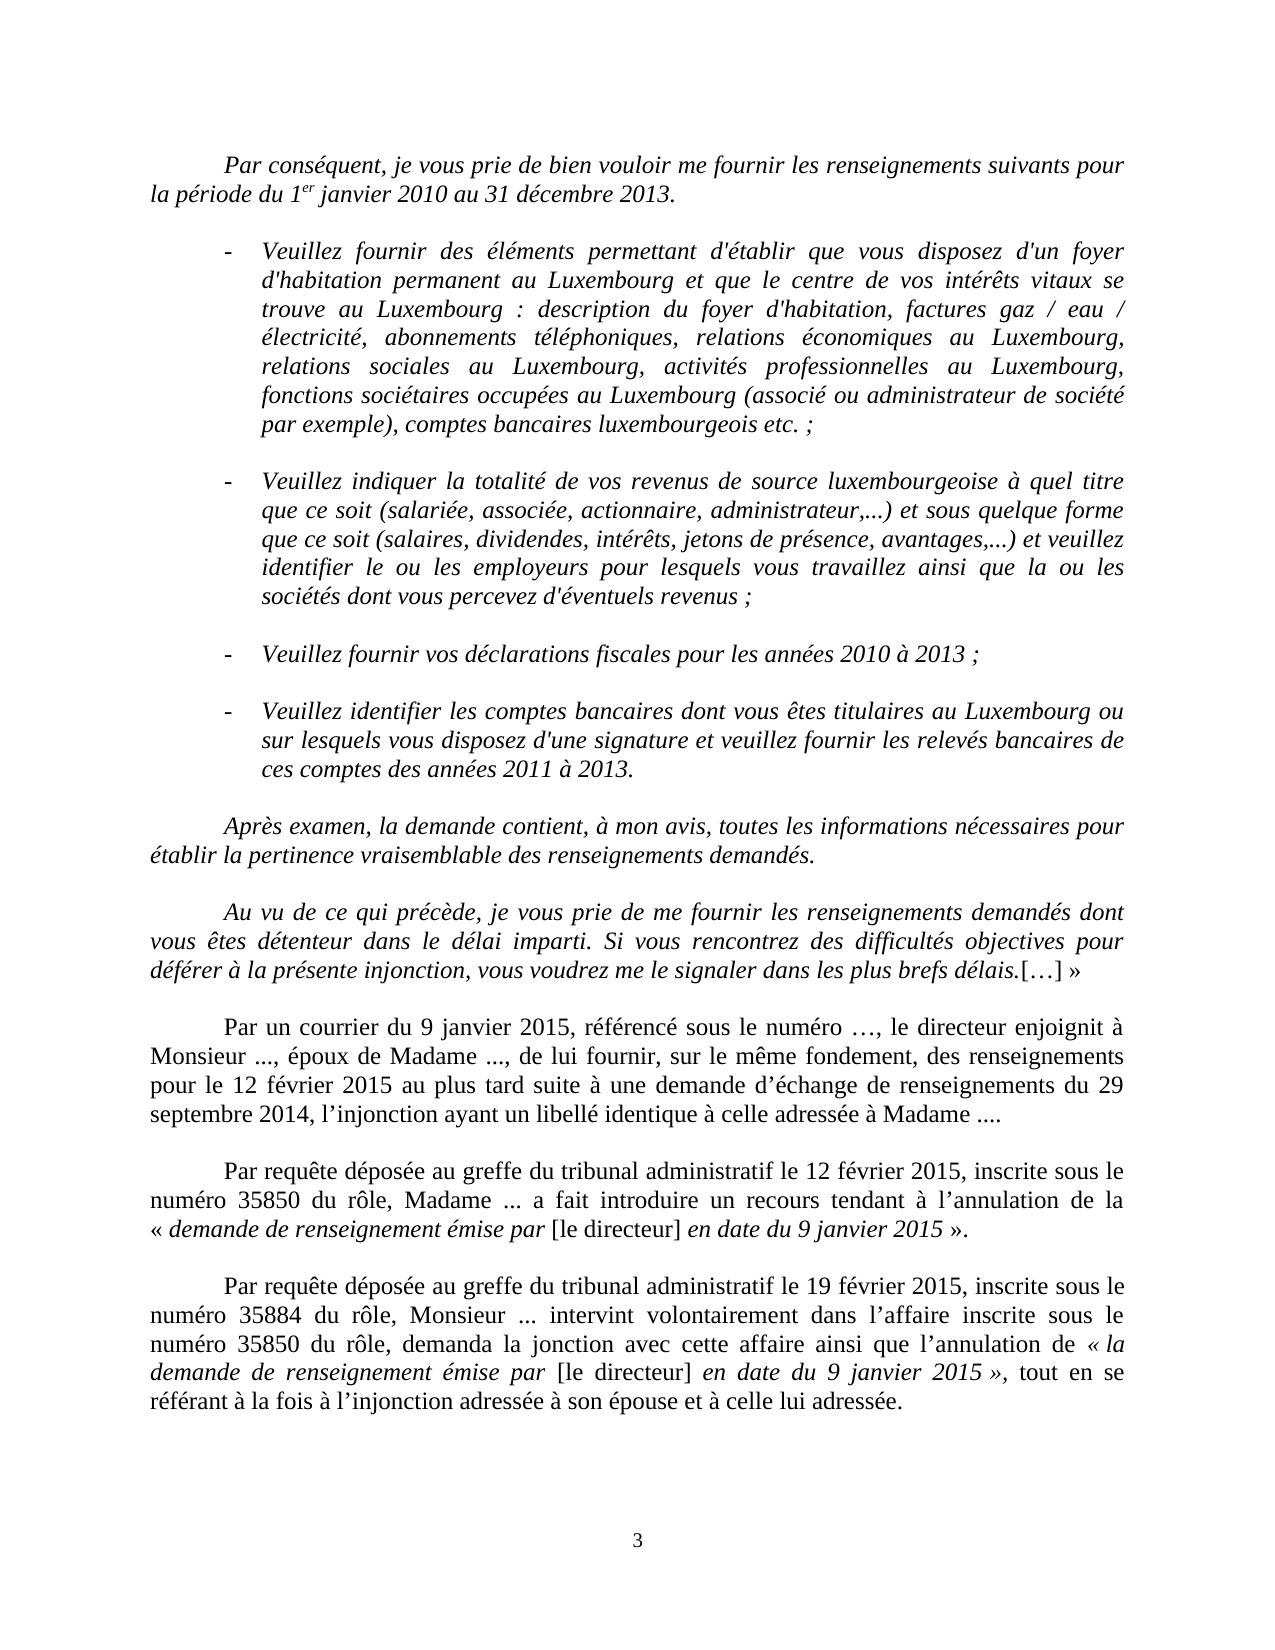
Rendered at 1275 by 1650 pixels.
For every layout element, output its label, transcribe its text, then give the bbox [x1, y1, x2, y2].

list Veuillez fournir vos déclarations fiscales pour les années 2010 à 2013 ; [224, 639, 1125, 667]
text Au vu de ce qui précède, je vous prie de me fournir les renseignements demandés dont vous êtes détenteur dans le délai imparti. Si vous rencontrez des difficultés objectives pour déférer à la présente injonction, vous voudrez me le signaler dans les plus brefs délais.[…] » [150, 897, 1125, 984]
list Veuillez indiquer la totalité de vos revenus de source luxembourgeoise à quel titre que ce soit (salariée, associée, actionnaire, administrateur,...) et sous quelque forme que ce soit (salaires, dividendes, intérêts, jetons de présence, avantages,...) et veuillez identifier le ou les employeurs pour lesquels vous travaillez ainsi que la ou les sociétés dont vous percevez d'éventuels revenus ; [224, 466, 1125, 610]
text Par un courrier du 9 janvier 2015, référencé sous le numéro …, le directeur enjoignit à Monsieur ..., époux de Madame ..., de lui fournir, sur le même fondement, des renseignements pour le 12 février 2015 au plus tard suite à une demande d’échange de renseignements du 29 septembre 2014, l’injonction ayant un libellé identique à celle adressée à Madame .... [150, 1012, 1125, 1127]
list Veuillez fournir des éléments permettant d'établir que vous disposez d'un foyer d'habitation permanent au Luxembourg et que le centre de vos intérêts vitaux se trouve au Luxembourg : description du foyer d'habitation, factures gaz / eau / électricité, abonnements téléphoniques, relations économiques au Luxembourg, relations sociales au Luxembourg, activités professionnelles au Luxembourg, fonctions sociétaires occupées au Luxembourg (associé ou administrateur de société par exemple), comptes bancaires luxembourgeois etc. ; [224, 236, 1125, 437]
text Par requête déposée au greffe du tribunal administratif le 12 février 2015, inscrite sous le numéro 35850 du rôle, Madame ... a fait introduire un recours tendant à l’annulation de la « demande de renseignement émise par [le directeur] en date du 9 janvier 2015 ». [150, 1156, 1125, 1242]
text Par requête déposée au greffe du tribunal administratif le 19 février 2015, inscrite sous le numéro 35884 du rôle, Monsieur ... intervint volontairement dans l’affaire inscrite sous le numéro 35850 du rôle, demanda la jonction avec cette affaire ainsi que l’annulation de « la demande de renseignement émise par [le directeur] en date du 9 janvier 2015 », tout en se référant à la fois à l’injonction adressée à son épouse et à celle lui adressée. [150, 1271, 1125, 1415]
list Veuillez identifier les comptes bancaires dont vous êtes titulaires au Luxembourg ou sur lesquels vous disposez d'une signature et veuillez fournir les relevés bancaires de ces comptes des années 2011 à 2013. [224, 696, 1125, 782]
text Par conséquent, je vous prie de bien vouloir me fournir les renseignements suivants pour la période du 1er janvier 2010 au 31 décembre 2013. [150, 150, 1125, 207]
text Après examen, la demande contient, à mon avis, toutes les informations nécessaires pour établir la pertinence vraisemblable des renseignements demandés. [150, 811, 1125, 869]
